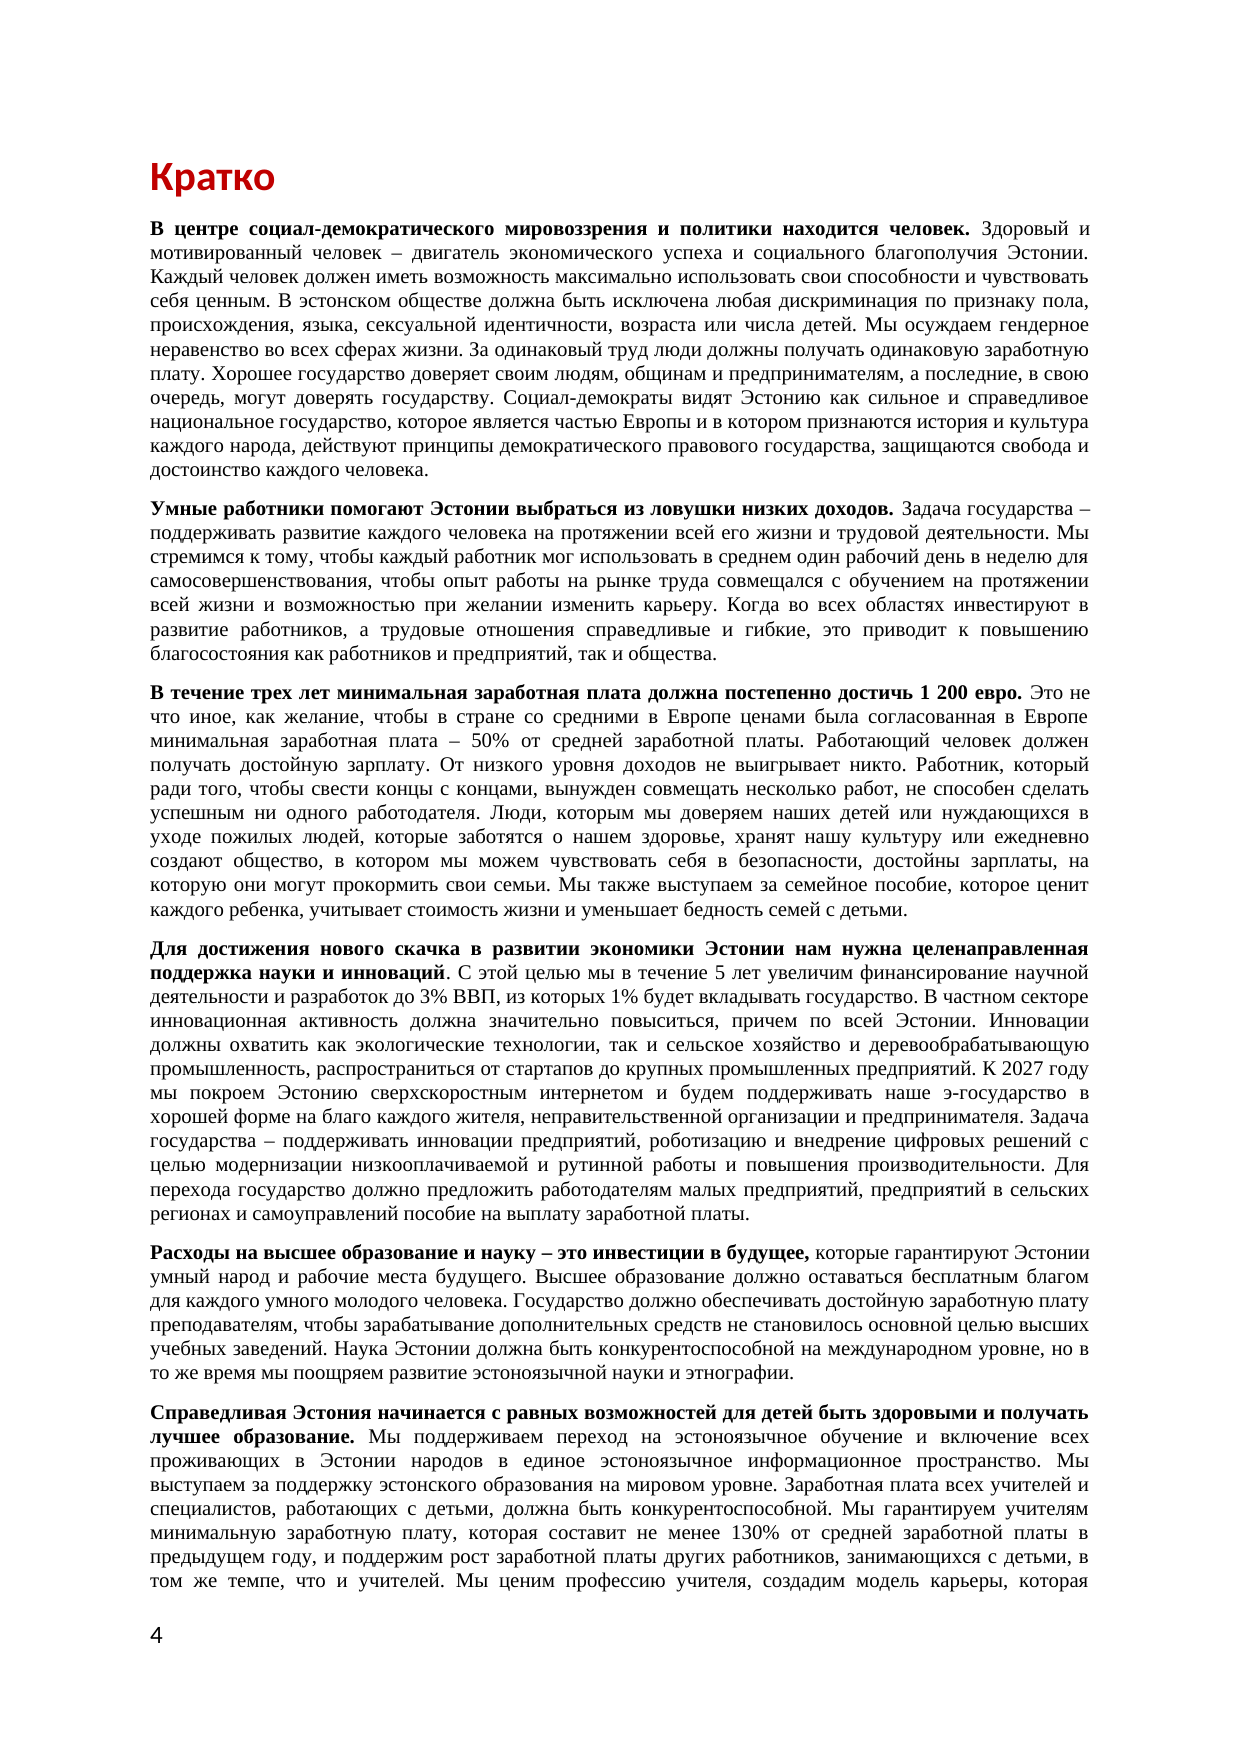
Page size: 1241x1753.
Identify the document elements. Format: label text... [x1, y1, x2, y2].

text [150, 1399, 1090, 1592]
subtitle Кратко [150, 150, 1090, 201]
text В центре социал-демократического мировоззрения и политики находится человек. Здоровый и мотивированный человек – двигатель экономического успеха и социального благополучия Эстонии. Каждый человек должен иметь возможность максимально использовать свои способности и чувствовать себя ценным. В эстонском обществе должна быть исключена любая дискриминация по признаку пола, происхождения, языка, сексуальной идентичности, возраста или числа детей. Мы осуждаем гендерное неравенство во всех сферах жизни. За одинаковый труд люди должны получать одинаковую заработную плату. Хорошее государство доверяет своим людям, общинам и предпринимателям, а последние, в свою очередь, могут доверять государству. Социал-демократы видят Эстонию как сильное и справедливое национальное государство, которое является частью Европы и в котором признаются история и культура каждого народа, действуют принципы демократического правового государства, защищаются свобода и достоинство каждого человека. [150, 216, 1090, 481]
text В течение трех лет минимальная заработная плата должна постепенно достичь 1 200 евро. Это не что иное, как желание, чтобы в стране со средними в Европе ценами была согласованная в Европе минимальная заработная плата – 50% от средней заработной платы. Работающий человек должен получать достойную зарплату. От низкого уровня доходов не выигрывает никто. Работник, который ради того, чтобы свести концы с концами, вынужден совмещать несколько работ, не способен сделать успешным ни одного работодателя. Люди, которым мы доверяем наших детей или нуждающихся в уходе пожилых людей, которые заботятся о нашем здоровье, хранят нашу культуру или ежедневно создают общество, в котором мы можем чувствовать себя в безопасности, достойны зарплаты, на которую они могут прокормить свои семьи. Мы также выступаем за семейное пособие, которое ценит каждого ребенка, учитывает стоимость жизни и уменьшает бедность семей с детьми. [150, 680, 1090, 921]
text Для достижения нового скачка в развитии экономики Эстонии нам нужна целенаправленная поддержка науки и инноваций. С этой целью мы в течение 5 лет увеличим финансирование научной деятельности и разработок до 3% ВВП, из которых 1% будет вкладывать государство. В частном секторе инновационная активность должна значительно повыситься, причем по всей Эстонии. Инновации должны охватить как экологические технологии, так и сельское хозяйство и деревообрабатывающую промышленность, распространиться от стартапов до крупных промышленных предприятий. К 2027 году мы покроем Эстонию сверхскоростным интернетом и будем поддерживать наше э-государство в хорошей форме на благо каждого жителя, неправительственной организации и предпринимателя. Задача государства – поддерживать инновации предприятий, роботизацию и внедрение цифровых решений с целью модернизации низкооплачиваемой и рутинной работы и повышения производительности. Для перехода государство должно предложить работодателям малых предприятий, предприятий в сельских регионах и самоуправлений пособие на выплату заработной платы. [150, 936, 1090, 1224]
text Умные работники помогают Эстонии выбраться из ловушки низких доходов. Задача государства – поддерживать развитие каждого человека на протяжении всей его жизни и трудовой деятельности. Мы стремимся к тому, чтобы каждый работник мог использовать в среднем один рабочий день в неделю для самосовершенствования, чтобы опыт работы на рынке труда совмещался с обучением на протяжении всей жизни и возможностью при желании изменить карьеру. Когда во всех областях инвестируют в развитие работников, а трудовые отношения справедливые и гибкие, это приводит к повышению благосостояния как работников и предприятий, так и общества. [150, 496, 1090, 664]
text Расходы на высшее образование и науку – это инвестиции в будущее, которые гарантируют Эстонии умный народ и рабочие места будущего. Высшее образование должно оставаться бесплатным благом для каждого умного молодого человека. Государство должно обеспечивать достойную заработную плату преподавателям, чтобы зарабатывание дополнительных средств не становилось основной целью высших учебных заведений. Наука Эстонии должна быть конкурентоспособной на международном уровне, но в то же время мы поощряем развитие эстоноязычной науки и этнографии. [150, 1240, 1090, 1384]
